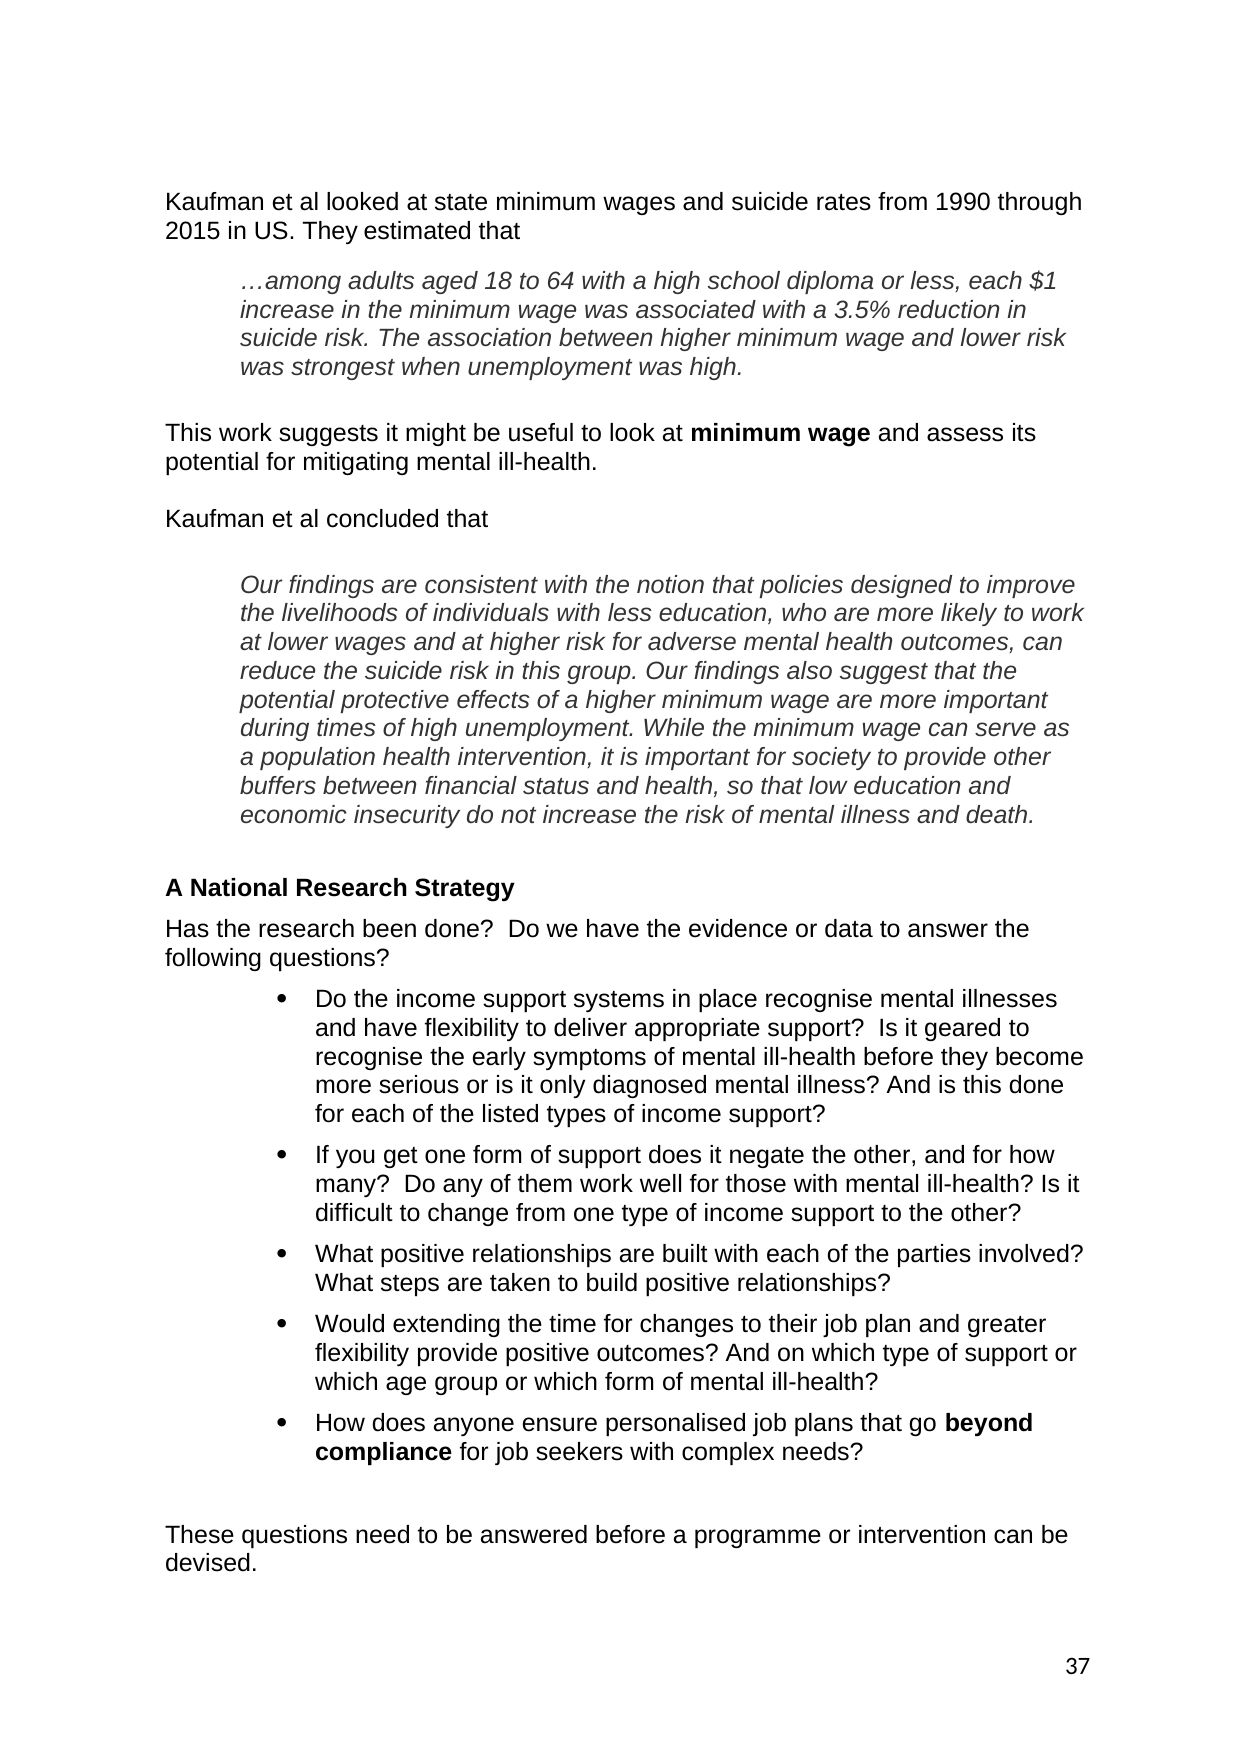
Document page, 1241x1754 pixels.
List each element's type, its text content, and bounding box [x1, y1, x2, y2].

text …among adults aged 18 to 64 with a high school diploma or less, each $1 increase in the minimum wage was associated with a 3.5% reduction in suicide risk. The association between higher minimum wage and lower risk was strongest when unemployment was high. [240, 266, 1090, 381]
list Do the income support systems in place recognise mental illnesses and have flexibility to deliver appropriate support? Is it geared to recognise the early symptoms of mental ill-health before they become more serious or is it only diagnosed mental illness? And is this done for each of the listed types of income support? [277, 984, 1090, 1128]
list Would extending the time for changes to their job plan and greater flexibility provide positive outcomes? And on which type of support or which age group or which form of mental ill-health? [277, 1309, 1090, 1396]
text Kaufman et al looked at state minimum wages and suicide rates from 1990 through 2015 in US. They estimated that [165, 187, 1090, 244]
text Kaufman et al concluded that [165, 504, 1090, 533]
text A National Research Strategy [165, 873, 1090, 902]
list What positive relationships are built with each of the parties involved? What steps are taken to build positive relationships? [277, 1239, 1090, 1297]
list If you get one form of support does it negate the other, and for how many? Do any of them work well for those with mental ill-health? Is it difficult to change from one type of income support to the other? [277, 1140, 1090, 1227]
text Has the research been done? Do we have the evidence or data to answer the following questions? [165, 914, 1090, 972]
list How does anyone ensure personalised job plans that go beyond compliance for job seekers with complex needs? [277, 1408, 1090, 1466]
text These questions need to be answered before a programme or intervention can be devised. [165, 1519, 1090, 1577]
text This work suggests it might be useful to look at minimum wage and assess its potential for mitigating mental ill-health. [165, 418, 1090, 475]
text Our findings are consistent with the notion that policies designed to improve the livelihoods of individuals with less education, who are more likely to work at lower wages and at higher risk for adverse mental health outcomes, can reduce the suicide risk in this group. Our findings also suggest that the potential protective effects of a higher minimum wage are more important during times of high unemployment. While the minimum wage can serve as a population health intervention, it is important for society to provide other buffers between financial status and health, so that low education and economic insecurity do not increase the risk of mental illness and death. [240, 570, 1090, 828]
